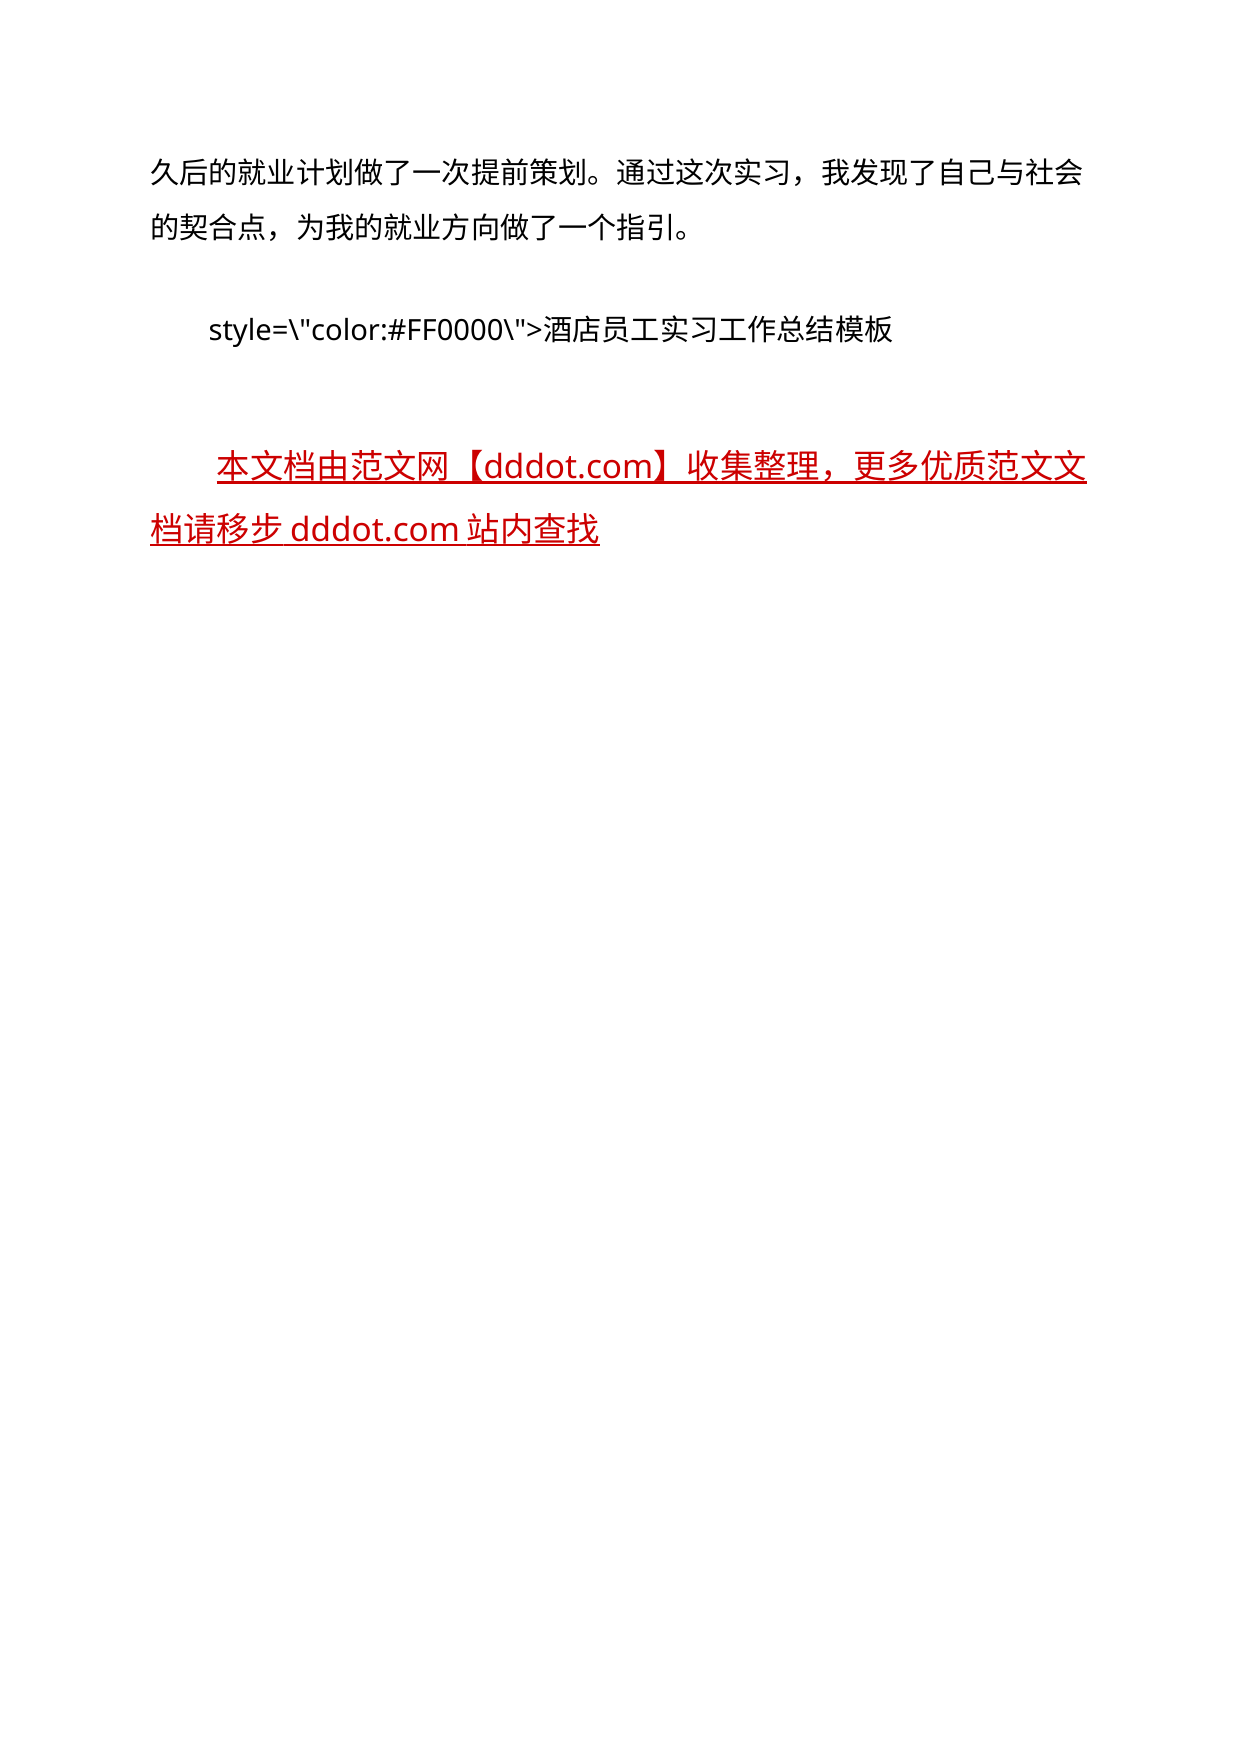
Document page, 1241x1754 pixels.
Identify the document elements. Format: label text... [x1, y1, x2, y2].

text 本文档由范文网【dddot.com】收集整理，更多优质范文文档请移步dddot.com站内查找 [150, 440, 1090, 551]
text style=\"color:#FF0000\">酒店员工实习工作总结模板 [150, 307, 1090, 349]
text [150, 150, 1090, 247]
